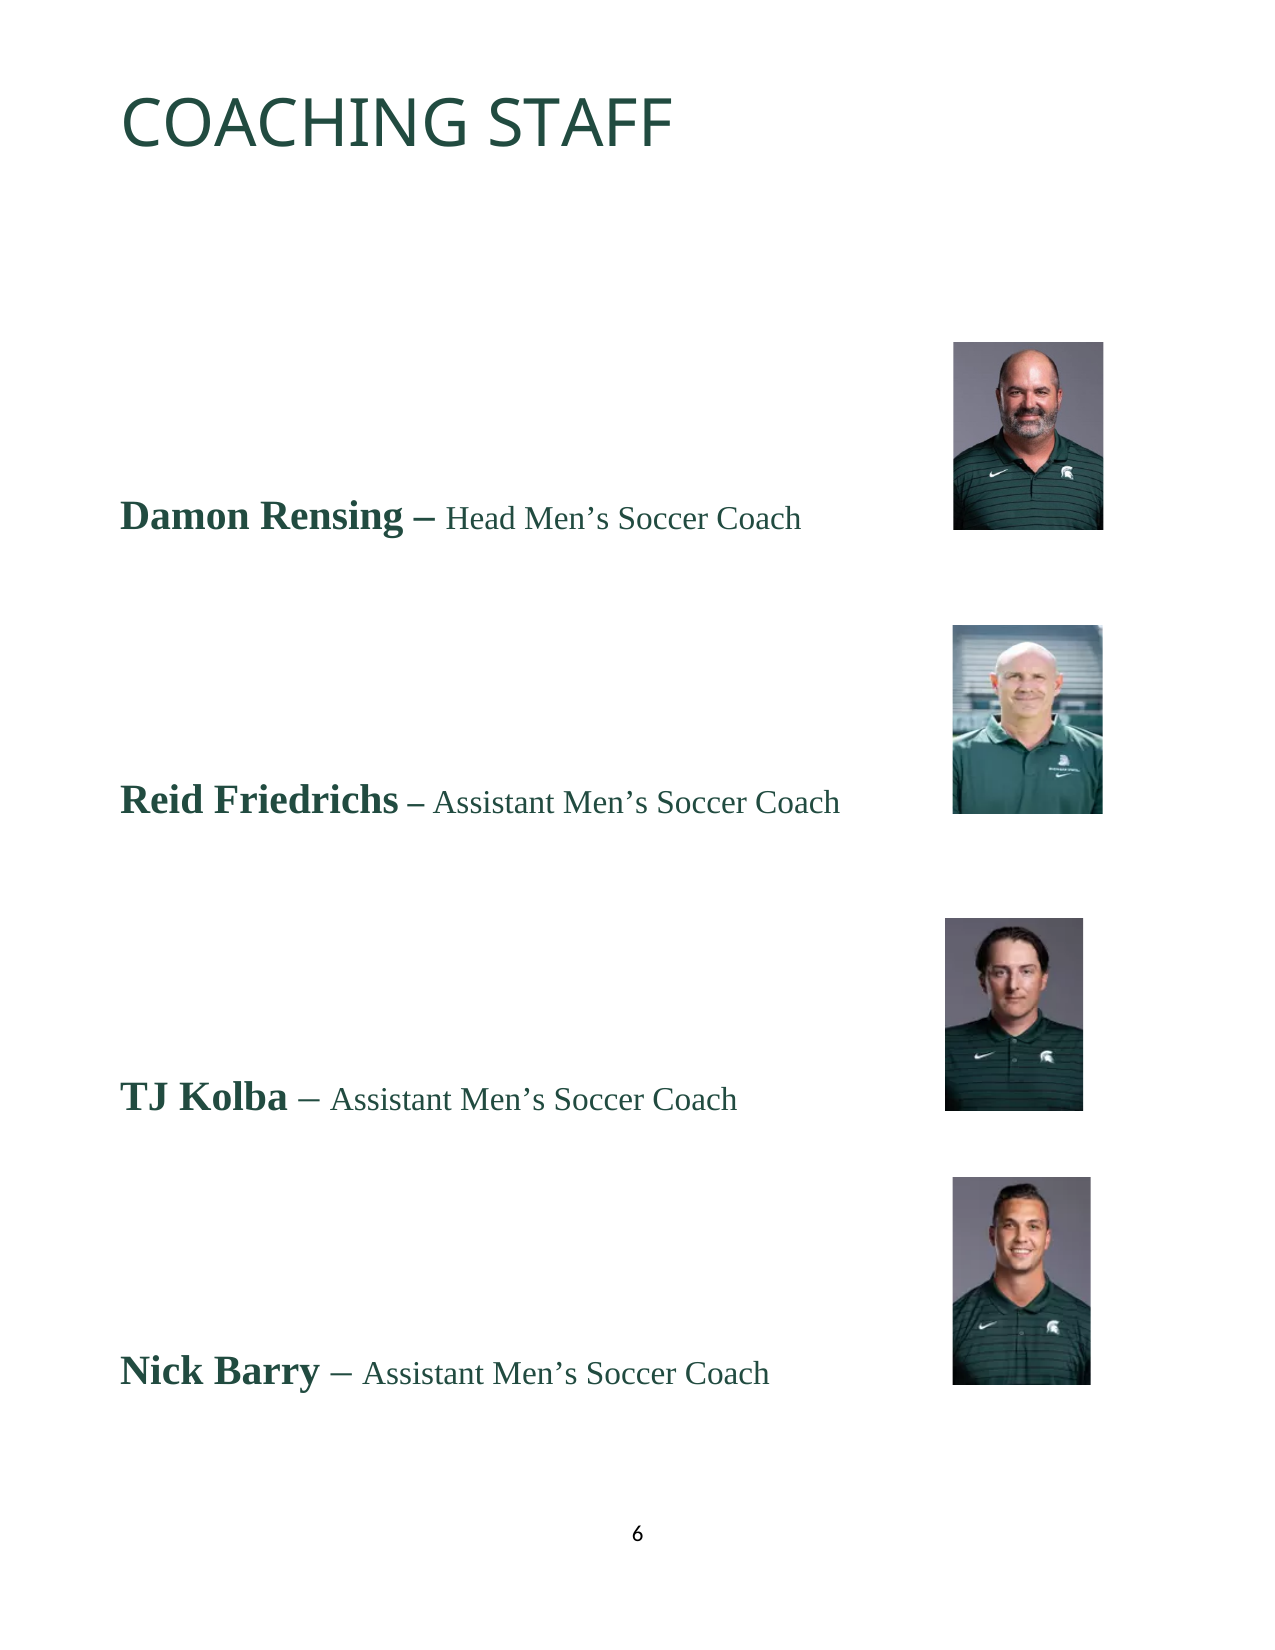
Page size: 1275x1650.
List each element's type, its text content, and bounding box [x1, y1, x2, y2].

picture [953, 342, 1104, 530]
title TJ Kolba – Assistant Men’s Soccer Coach [120, 919, 1155, 1119]
picture [952, 625, 1103, 814]
title Nick Barry – Assistant Men’s Soccer Coach [120, 1177, 1155, 1393]
picture [945, 918, 1084, 1111]
title Reid Friedrichs – Assistant Men’s Soccer Coach [120, 626, 1155, 862]
title Damon Rensing – Head Men’s Soccer Coach [120, 343, 1155, 578]
picture [952, 1177, 1091, 1385]
text COACHING STAFF [120, 75, 1155, 166]
